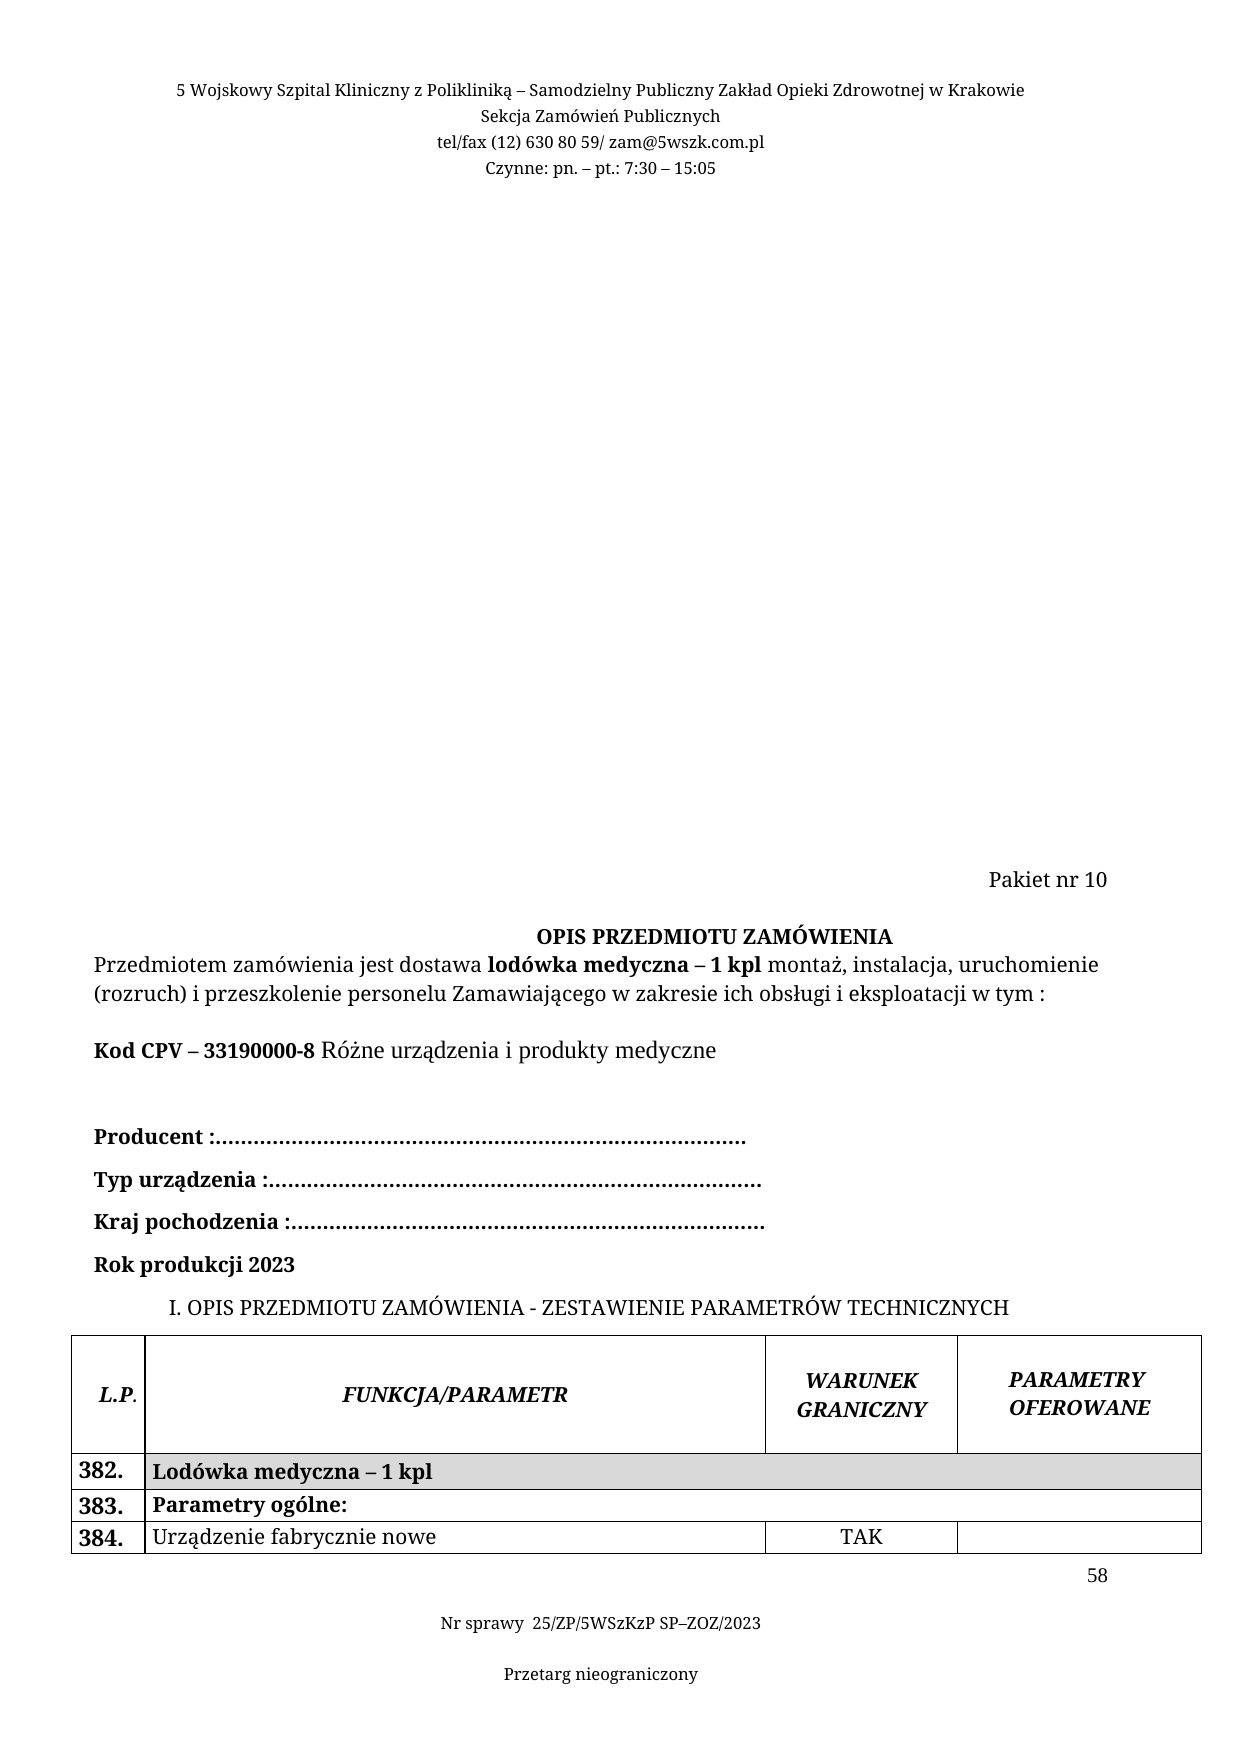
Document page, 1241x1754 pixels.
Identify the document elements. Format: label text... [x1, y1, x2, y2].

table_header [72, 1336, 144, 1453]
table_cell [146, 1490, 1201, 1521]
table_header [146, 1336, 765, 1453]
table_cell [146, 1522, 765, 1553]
text OPIS PRZEDMIOTU ZAMÓWIENIA [462, 922, 1107, 950]
text Producent :………………………………………………………………………… [94, 1122, 1107, 1151]
text Typ urządzenia :…………………………………………………………………… [94, 1165, 1107, 1193]
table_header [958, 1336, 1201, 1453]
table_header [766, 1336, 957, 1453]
text I. OPIS PRZEDMIOTU ZAMÓWIENIA - ZESTAWIENIE PARAMETRÓW TECHNICZNYCH [169, 1293, 1107, 1321]
text Pakiet nr 10 [94, 865, 1107, 893]
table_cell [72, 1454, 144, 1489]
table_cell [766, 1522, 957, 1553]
text Rok produkcji 2023 [94, 1250, 1107, 1278]
text Przedmiotem zamówienia jest dostawa lodówka medyczna – 1 kpl montaż, instalacja, uruchomienie (rozruch) i przeszkolenie personelu Zamawiającego w zakresie ich obsługi i eksploatacji w tym : [94, 950, 1107, 1007]
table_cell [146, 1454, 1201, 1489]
text Kod CPV – 33190000-8 Różne urządzenia i produkty medyczne [94, 1036, 1107, 1065]
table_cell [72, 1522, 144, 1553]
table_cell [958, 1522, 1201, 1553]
text Kraj pochodzenia :………………………………………………………………… [94, 1207, 1107, 1236]
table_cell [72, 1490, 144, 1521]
